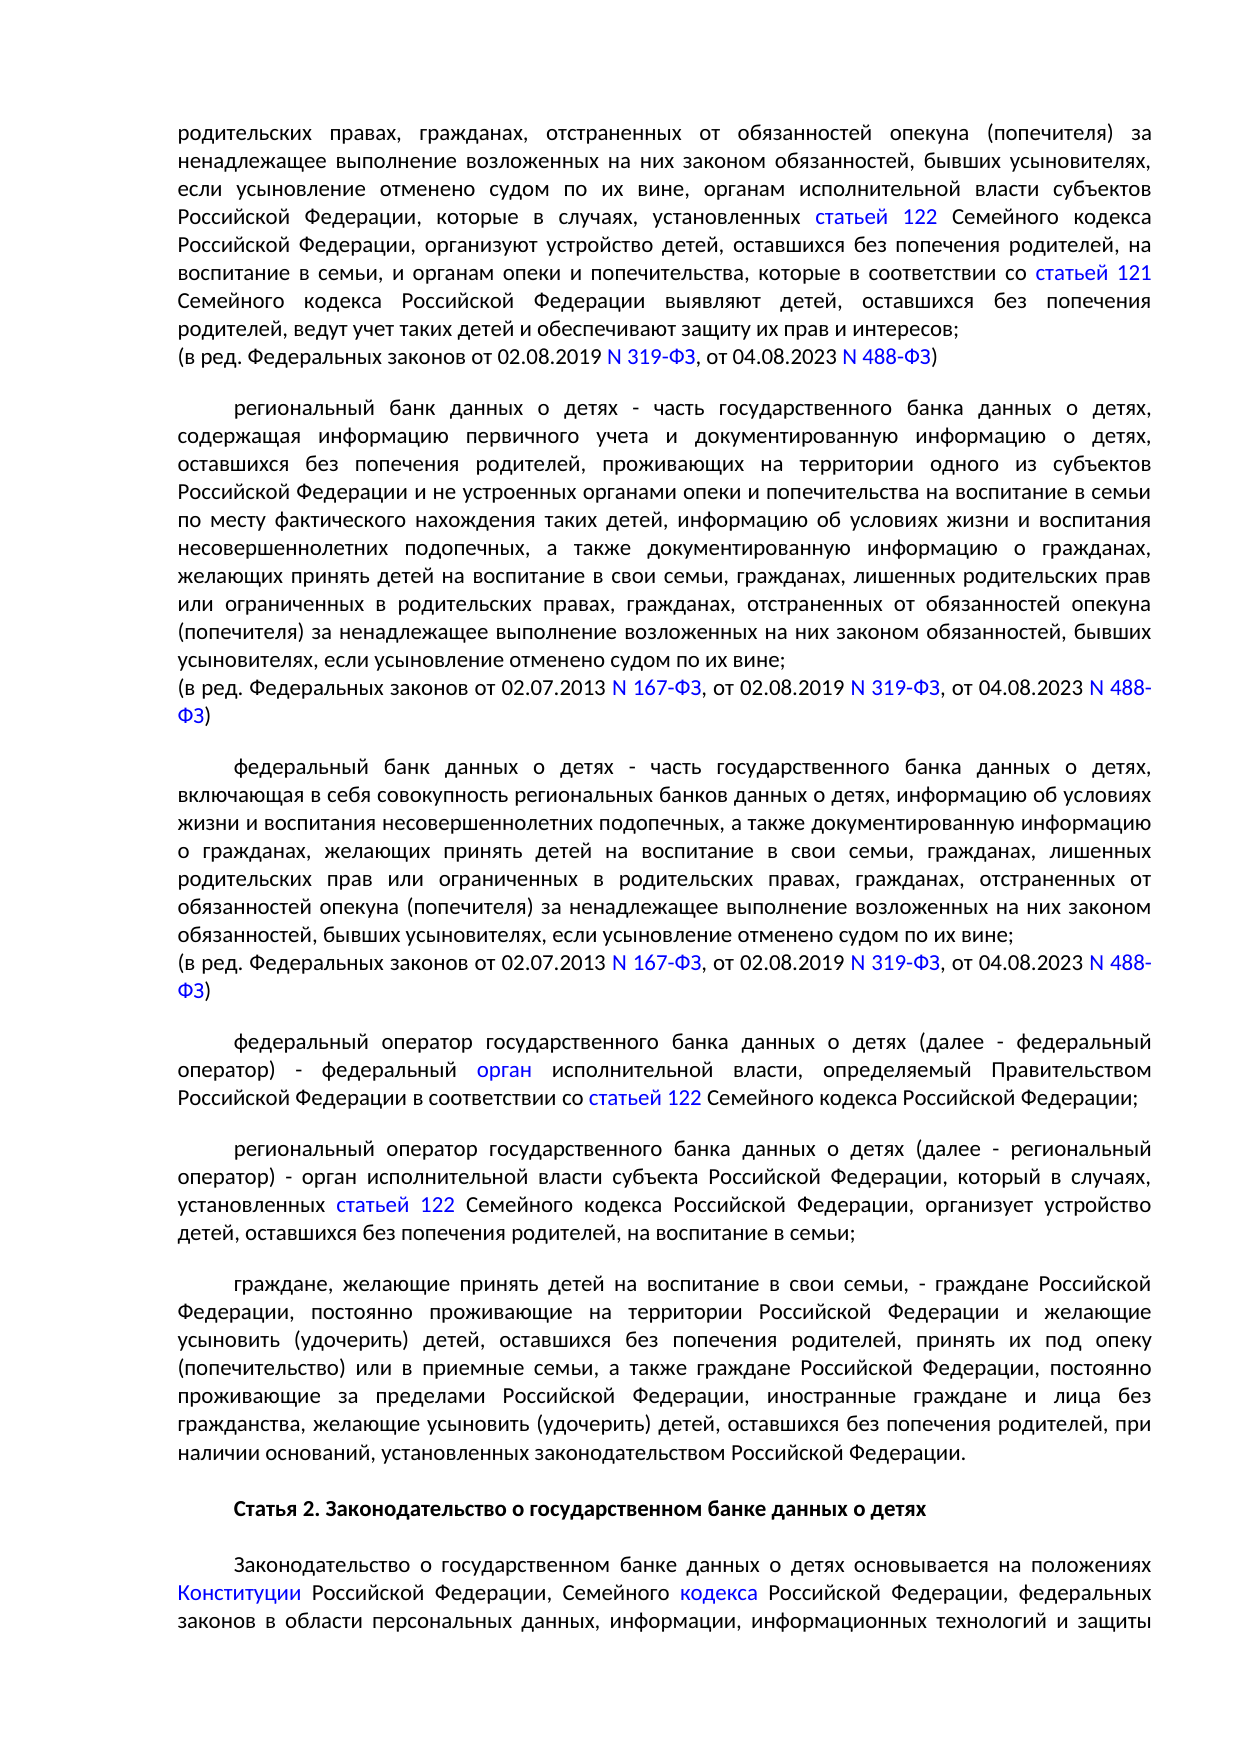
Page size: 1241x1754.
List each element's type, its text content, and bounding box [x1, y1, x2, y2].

text федеральный оператор государственного банка данных о детях (далее - федеральный оператор) - федеральный орган исполнительной власти, определяемый Правительством Российской Федерации в соответствии со статьей 122 Семейного кодекса Российской Федерации; [177, 1027, 1152, 1112]
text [177, 118, 1152, 342]
text федеральный банк данных о детях - часть государственного банка данных о детях, включающая в себя совокупность региональных банков данных о детях, информацию об условиях жизни и воспитания несовершеннолетних подопечных, а также документированную информацию о гражданах, желающих принять детей на воспитание в свои семьи, гражданах, лишенных родительских прав или ограниченных в родительских правах, гражданах, отстраненных от обязанностей опекуна (попечителя) за ненадлежащее выполнение возложенных на них законом обязанностей, бывших усыновителях, если усыновление отменено судом по их вине; [177, 752, 1152, 948]
text (в ред. Федеральных законов от 02.08.2019 N 319-ФЗ, от 04.08.2023 N 488-ФЗ) [177, 342, 1152, 370]
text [177, 1550, 1152, 1634]
text (в ред. Федеральных законов от 02.07.2013 N 167-ФЗ, от 02.08.2019 N 319-ФЗ, от 04.08.2023 N 488-ФЗ) [177, 673, 1152, 729]
text граждане, желающие принять детей на воспитание в свои семьи, - граждане Российской Федерации, постоянно проживающие на территории Российской Федерации и желающие усыновить (удочерить) детей, оставшихся без попечения родителей, принять их под опеку (попечительство) или в приемные семьи, а также граждане Российской Федерации, постоянно проживающие за пределами Российской Федерации, иностранные граждане и лица без гражданства, желающие усыновить (удочерить) детей, оставшихся без попечения родителей, при наличии оснований, установленных законодательством Российской Федерации. [177, 1269, 1152, 1466]
text (в ред. Федеральных законов от 02.07.2013 N 167-ФЗ, от 02.08.2019 N 319-ФЗ, от 04.08.2023 N 488-ФЗ) [177, 948, 1152, 1004]
text региональный банк данных о детях - часть государственного банка данных о детях, содержащая информацию первичного учета и документированную информацию о детях, оставшихся без попечения родителей, проживающих на территории одного из субъектов Российской Федерации и не устроенных органами опеки и попечительства на воспитание в семьи по месту фактического нахождения таких детей, информацию об условиях жизни и воспитания несовершеннолетних подопечных, а также документированную информацию о гражданах, желающих принять детей на воспитание в свои семьи, гражданах, лишенных родительских прав или ограниченных в родительских правах, гражданах, отстраненных от обязанностей опекуна (попечителя) за ненадлежащее выполнение возложенных на них законом обязанностей, бывших усыновителях, если усыновление отменено судом по их вине; [177, 393, 1152, 673]
title Статья 2. Законодательство о государственном банке данных о детях [177, 1494, 1152, 1522]
text региональный оператор государственного банка данных о детях (далее - региональный оператор) - орган исполнительной власти субъекта Российской Федерации, который в случаях, установленных статьей 122 Семейного кодекса Российской Федерации, организует устройство детей, оставшихся без попечения родителей, на воспитание в семьи; [177, 1134, 1152, 1247]
